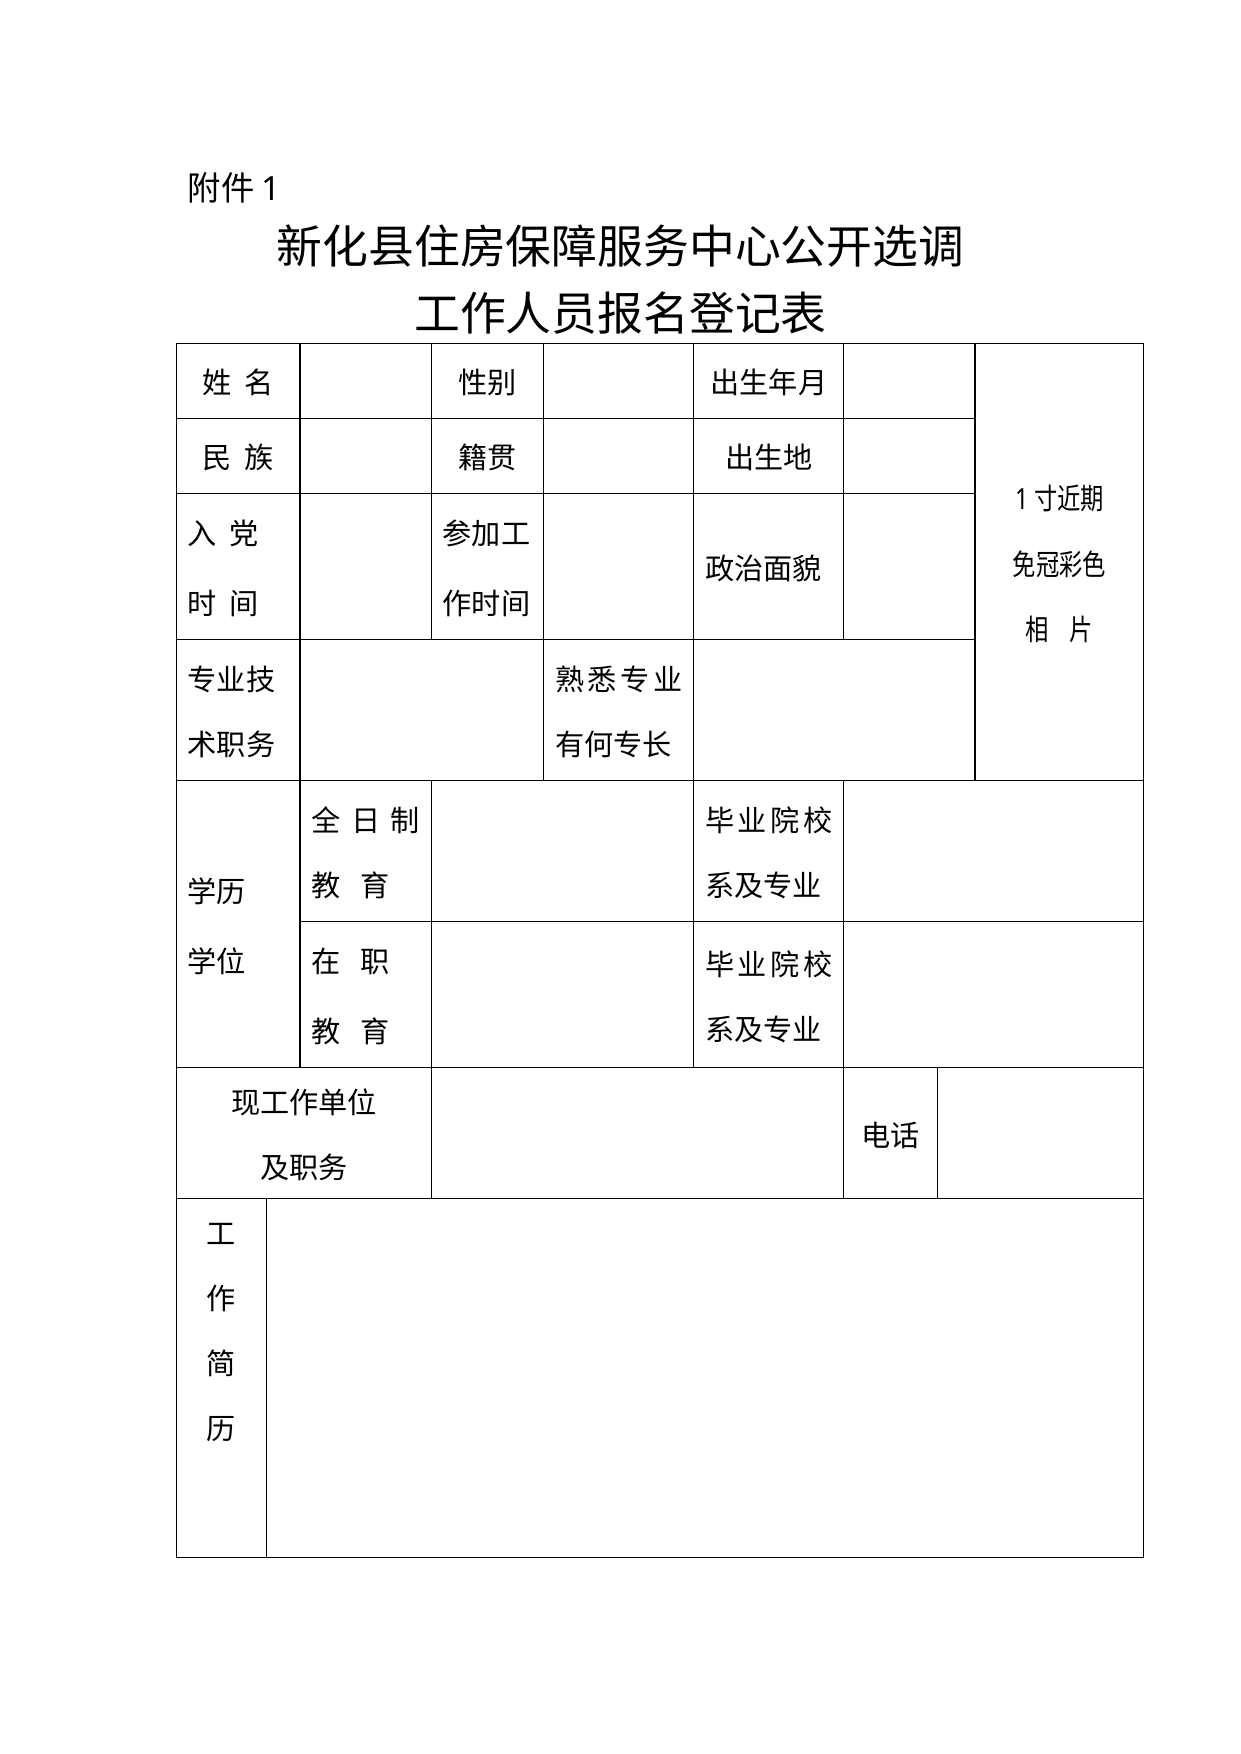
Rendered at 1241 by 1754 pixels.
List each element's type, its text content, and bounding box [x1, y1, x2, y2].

table_cell 出生地 [694, 419, 843, 493]
table_cell 毕业院校系及专业 [694, 922, 843, 1067]
table_cell 民 族 [177, 419, 299, 493]
table_cell [844, 922, 1143, 1067]
table_cell [694, 640, 974, 780]
table_cell 熟悉专业有何专长 [544, 640, 693, 780]
table_cell [544, 494, 693, 639]
text 附件1 [187, 162, 1053, 210]
table_cell 入 党 时 间 [177, 494, 299, 639]
table_cell 全日制教 育 [301, 781, 431, 921]
table_header 性别 [432, 344, 543, 418]
table_cell 籍贯 [432, 419, 543, 493]
table_cell [544, 419, 693, 493]
table_cell 学历 学位 [177, 781, 299, 1067]
table_header 出生年月 [694, 344, 843, 418]
table_cell [844, 494, 974, 639]
table_cell [844, 419, 974, 493]
table_header 姓 名 [177, 344, 299, 418]
table_cell [432, 781, 693, 921]
table_cell [301, 419, 431, 493]
table_header 1寸近期 免冠彩色 相 片 [976, 344, 1143, 780]
table_cell [432, 922, 693, 1067]
table_cell [301, 640, 543, 780]
table_header [844, 344, 974, 418]
table_cell [844, 781, 1143, 921]
table_header [544, 344, 693, 418]
table_cell [432, 1068, 843, 1198]
table_cell [267, 1199, 1143, 1557]
table_cell 现工作单位 及职务 [177, 1068, 431, 1198]
table_cell [938, 1068, 1143, 1198]
table_cell 专业技 术职务 [177, 640, 299, 780]
table_cell 毕业院校系及专业 [694, 781, 843, 921]
table_cell 政治面貌 [694, 494, 843, 639]
text 新化县住房保障服务中心公开选调 [187, 210, 1053, 277]
table_cell 在 职 教 育 [301, 922, 431, 1067]
table_header [301, 344, 431, 418]
table_cell 参加工 作时间 [432, 494, 543, 639]
text 工作人员报名登记表 [187, 277, 1053, 343]
table_cell [301, 494, 431, 639]
table_cell 电话 [844, 1068, 937, 1198]
table_cell 工 作 简 历 [177, 1199, 266, 1557]
